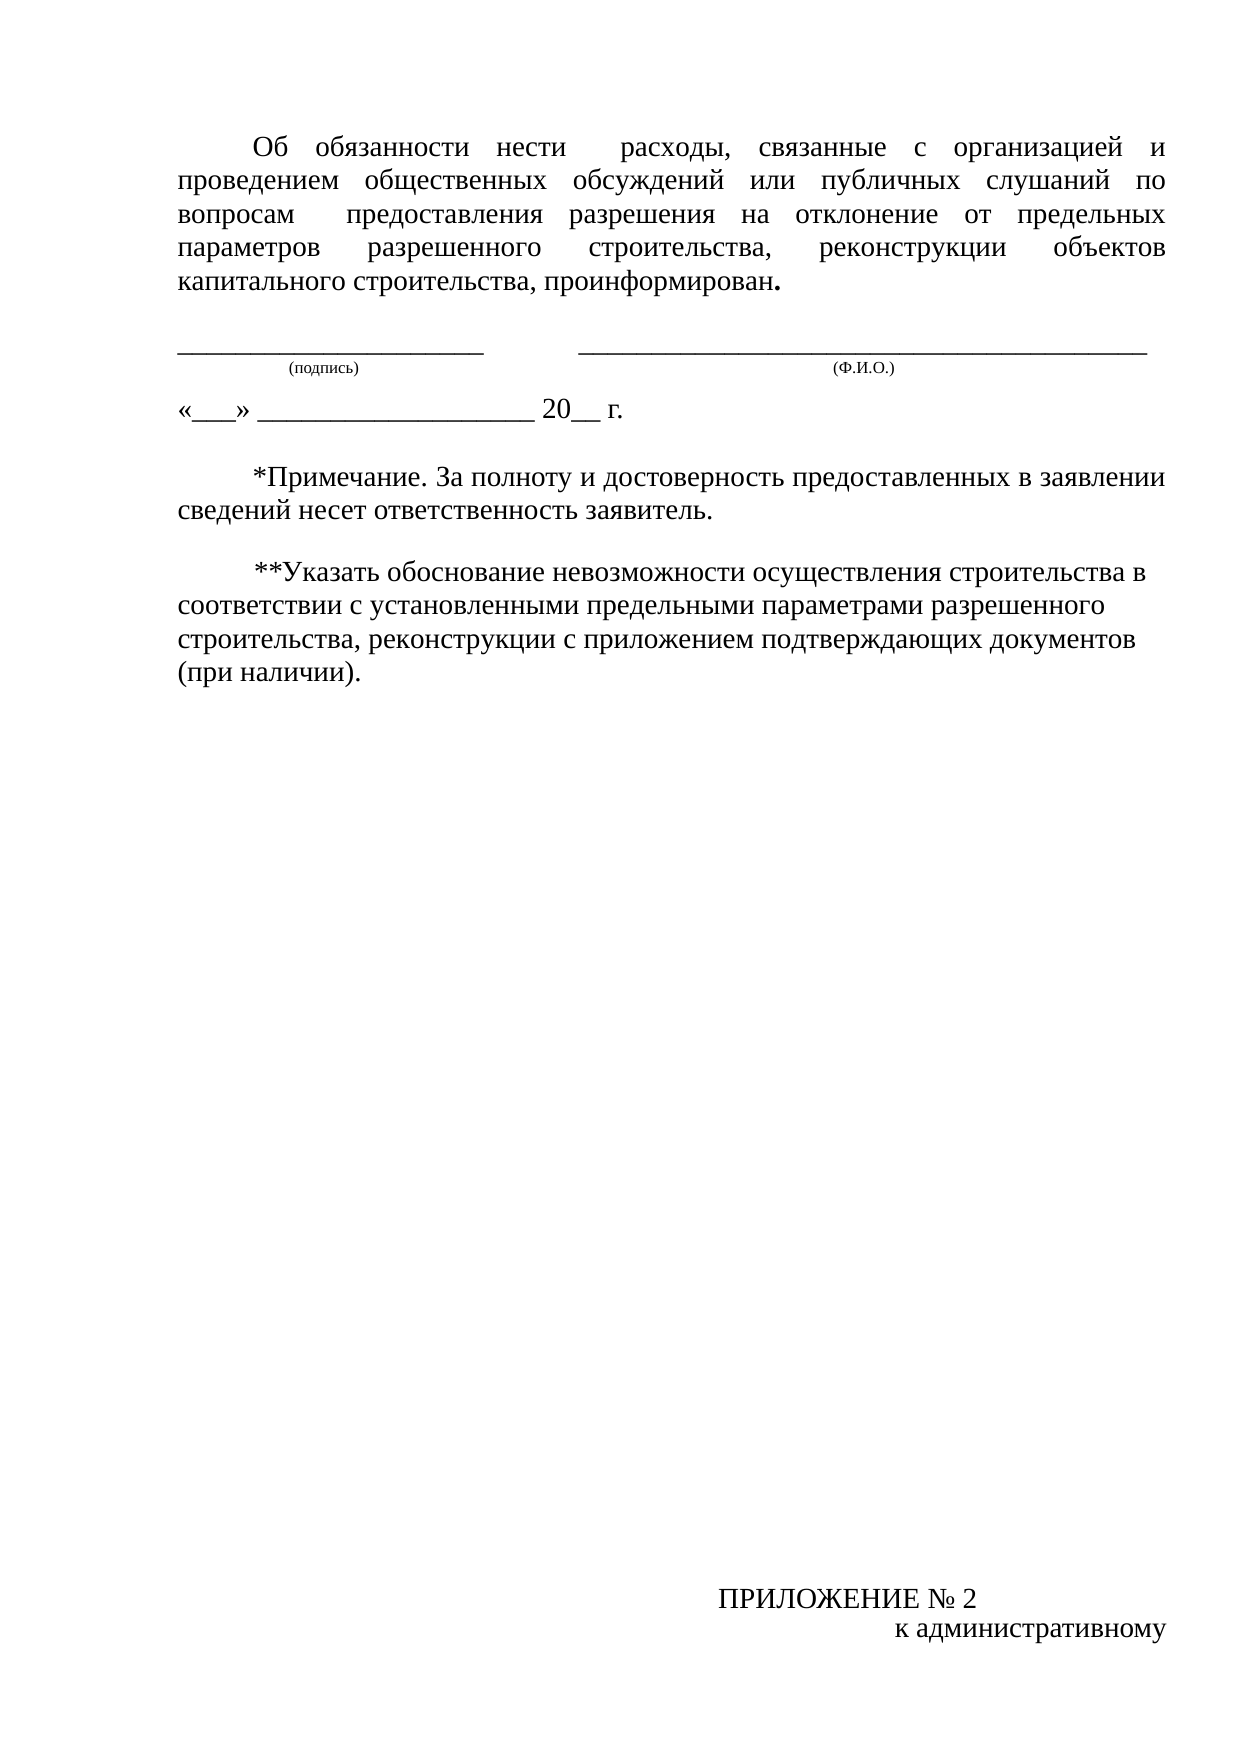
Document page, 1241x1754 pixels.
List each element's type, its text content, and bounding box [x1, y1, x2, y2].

text Об обязанности нести расходы, связанные с организацией и проведением общественных обсуждений или публичных слушаний по вопросам предоставления разрешения на отклонение от предельных параметров разрешенного строительства, реконструкции объектов капитального строительства, проинформирован. [177, 129, 1167, 297]
text (подпись) (Ф.И.О.) [177, 358, 1167, 392]
text **Указать обоснование невозможности осуществления строительства в соответствии с установленными предельными параметрами разрешенного строительства, реконструкции с приложением подтверждающих документов (при наличии). [177, 554, 1167, 688]
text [177, 1584, 1167, 1643]
text «___» ___________________ 20__ г. [177, 392, 1167, 425]
text _____________________ _______________________________________ [177, 324, 1167, 358]
text *Примечание. За полноту и достоверность предоставленных в заявлении сведений несет ответственность заявитель. [177, 459, 1167, 526]
